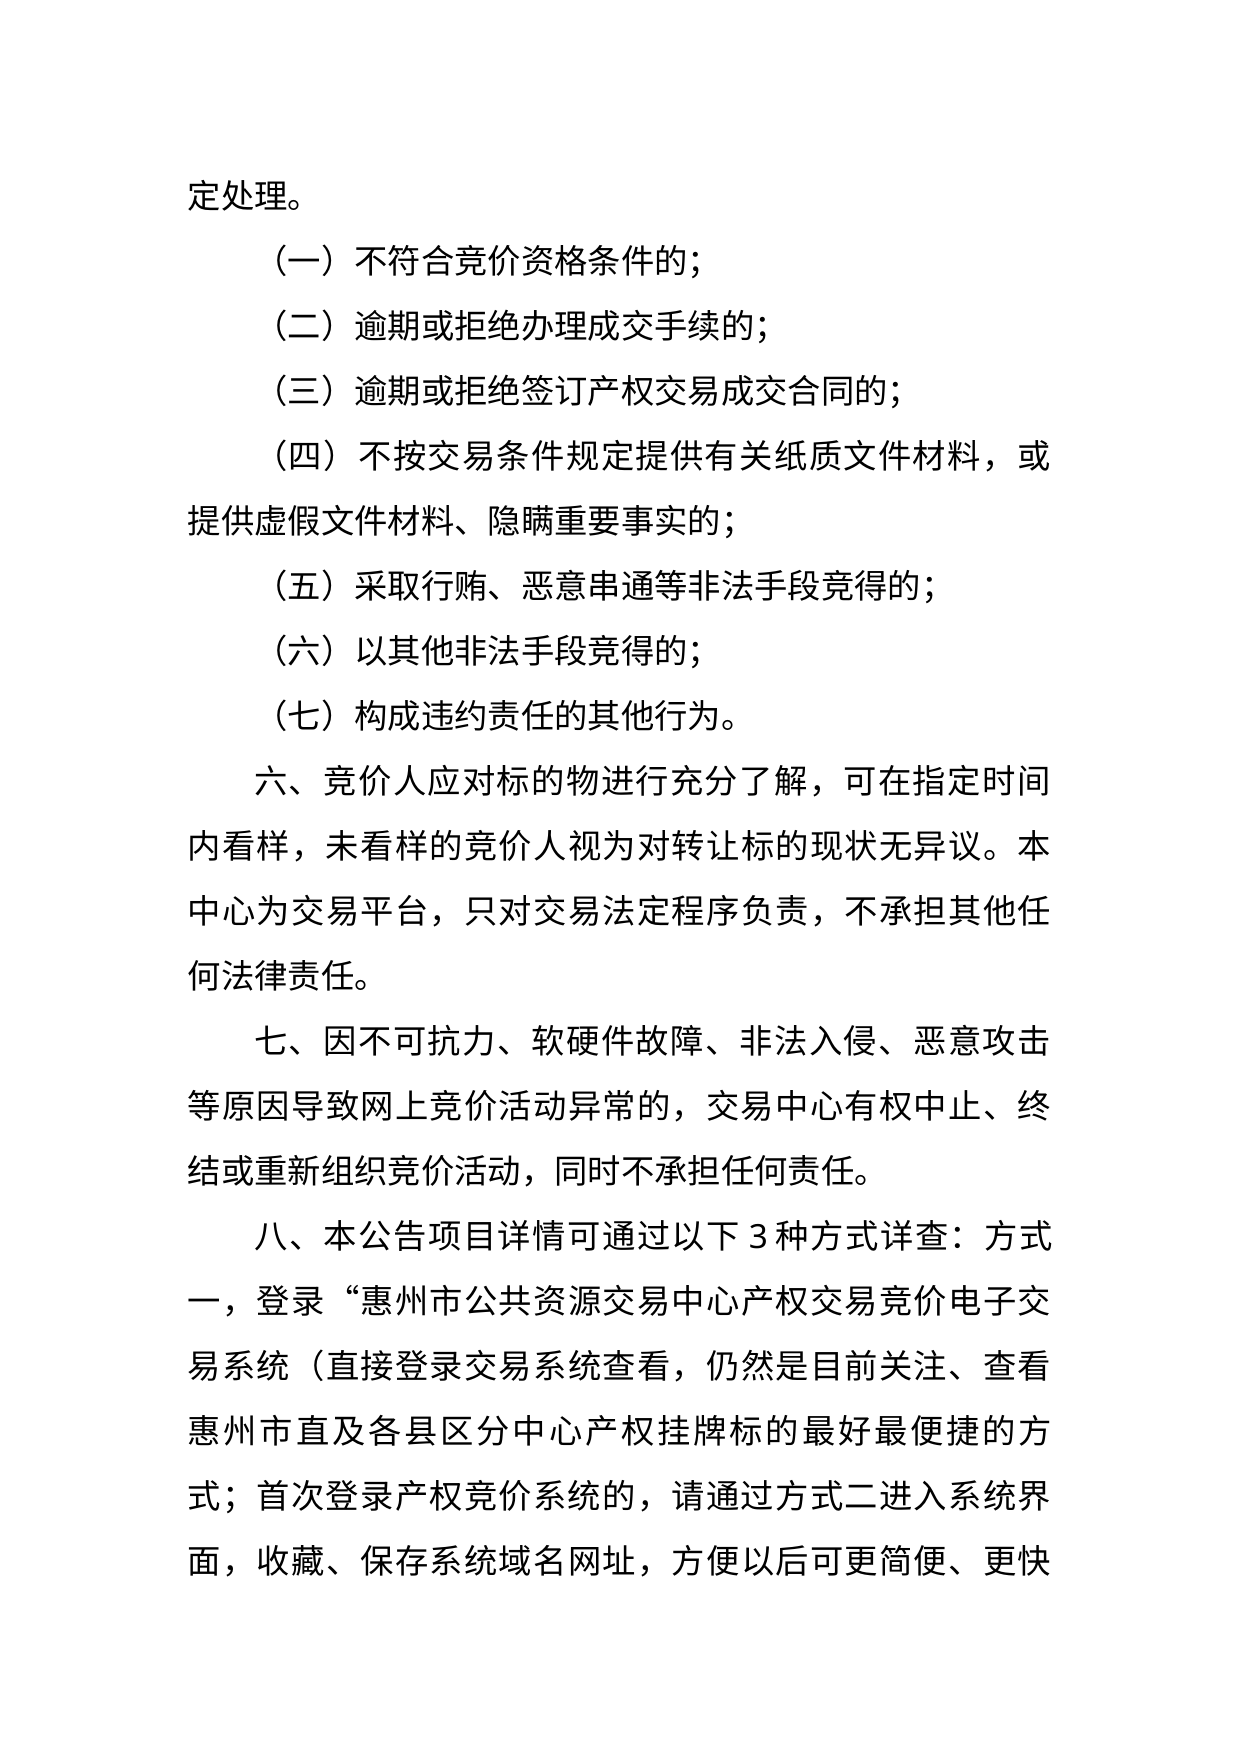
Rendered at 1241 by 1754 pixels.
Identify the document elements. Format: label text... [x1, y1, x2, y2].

text （三）逾期或拒绝签订产权交易成交合同的； [187, 357, 1053, 422]
text （六）以其他非法手段竞得的； [187, 617, 1053, 682]
text （五）采取行贿、恶意串通等非法手段竞得的； [187, 552, 1053, 617]
text （一）不符合竞价资格条件的； [187, 227, 1053, 292]
text （七）构成违约责任的其他行为。 [187, 682, 1053, 747]
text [187, 162, 1053, 227]
text 六、竞价人应对标的物进行充分了解，可在指定时间内看样，未看样的竞价人视为对转让标的现状无异议。本中心为交易平台，只对交易法定程序负责，不承担其他任何法律责任。 [187, 747, 1053, 1007]
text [187, 1202, 1053, 1592]
text 七、因不可抗力、软硬件故障、非法入侵、恶意攻击等原因导致网上竞价活动异常的，交易中心有权中止、终结或重新组织竞价活动，同时不承担任何责任。 [187, 1007, 1053, 1202]
text （四）不按交易条件规定提供有关纸质文件材料，或提供虚假文件材料、隐瞒重要事实的； [187, 422, 1053, 552]
text （二）逾期或拒绝办理成交手续的； [187, 292, 1053, 357]
